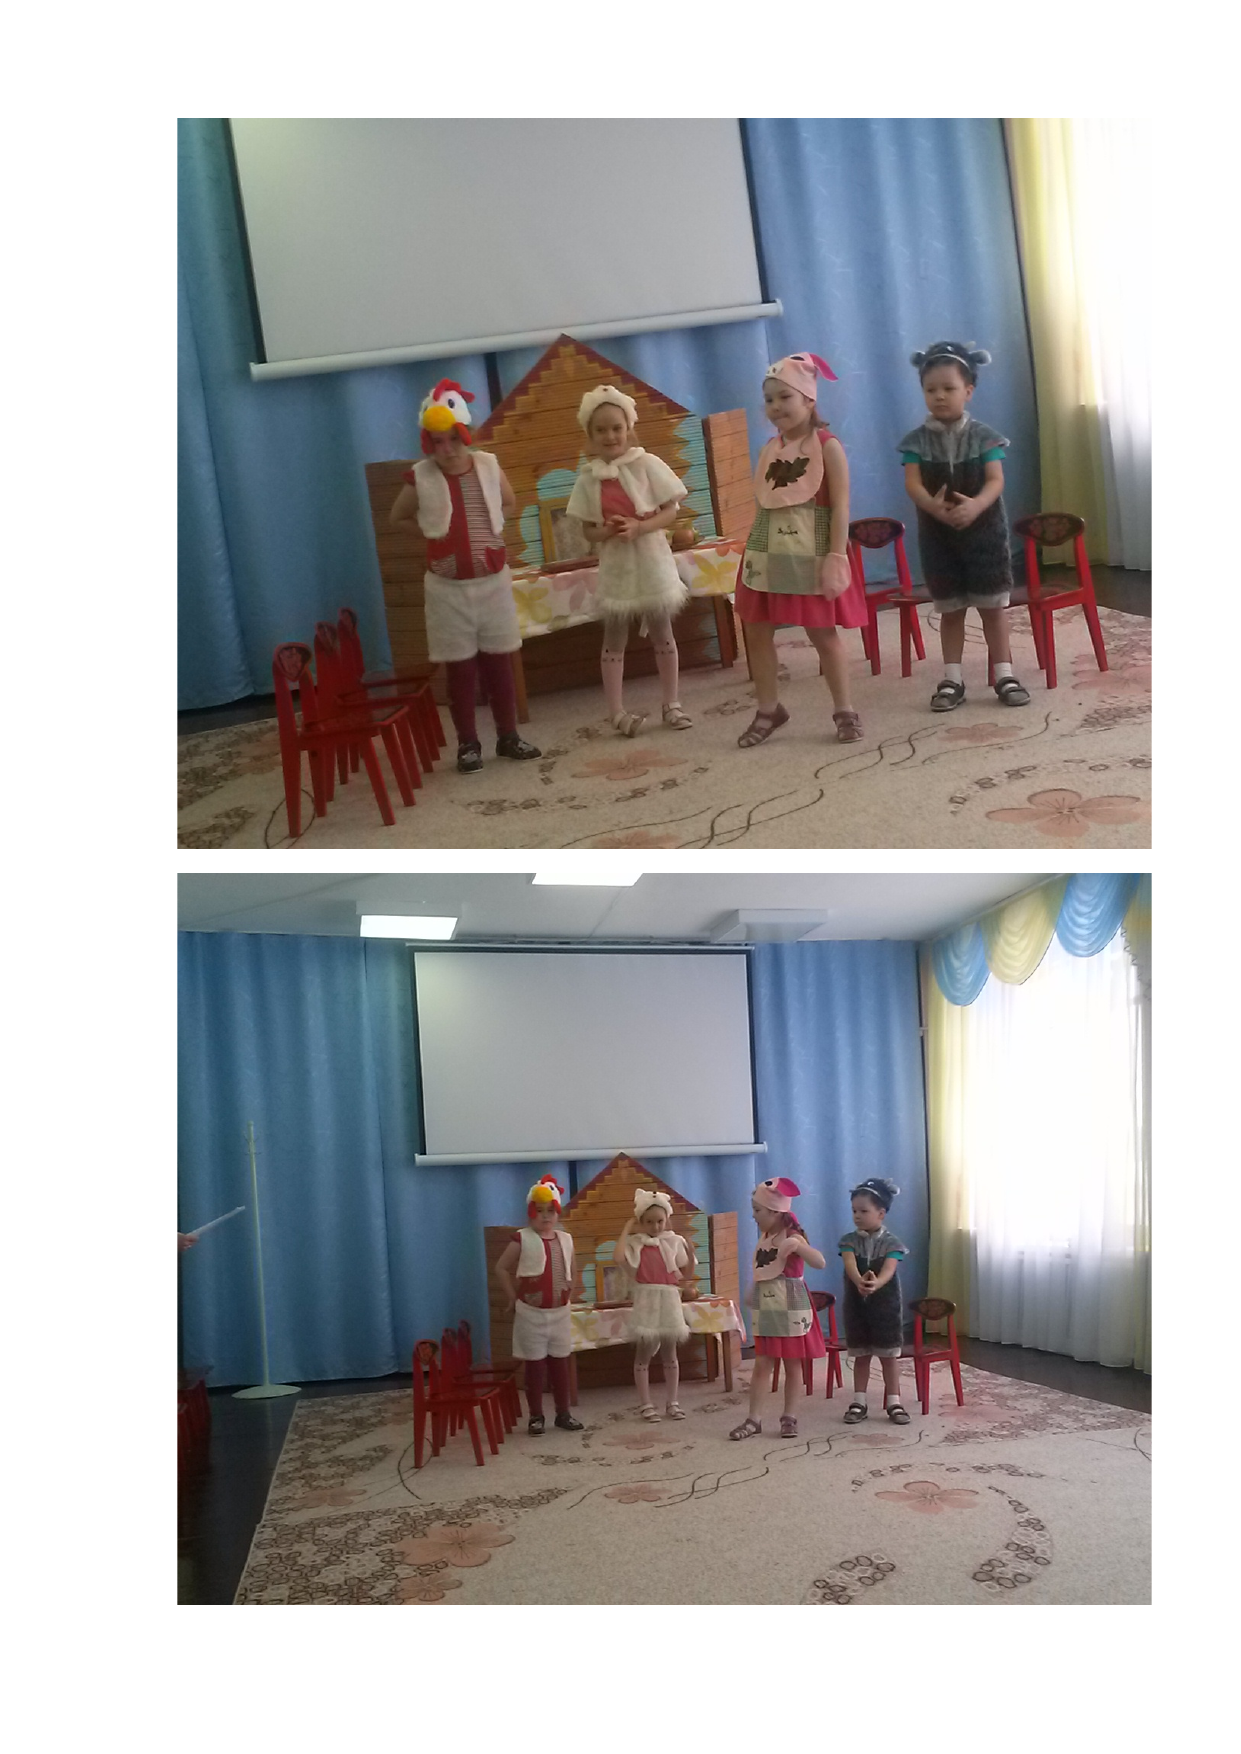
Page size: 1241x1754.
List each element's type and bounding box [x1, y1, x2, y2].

picture [177, 873, 1152, 1605]
picture [177, 118, 1152, 849]
